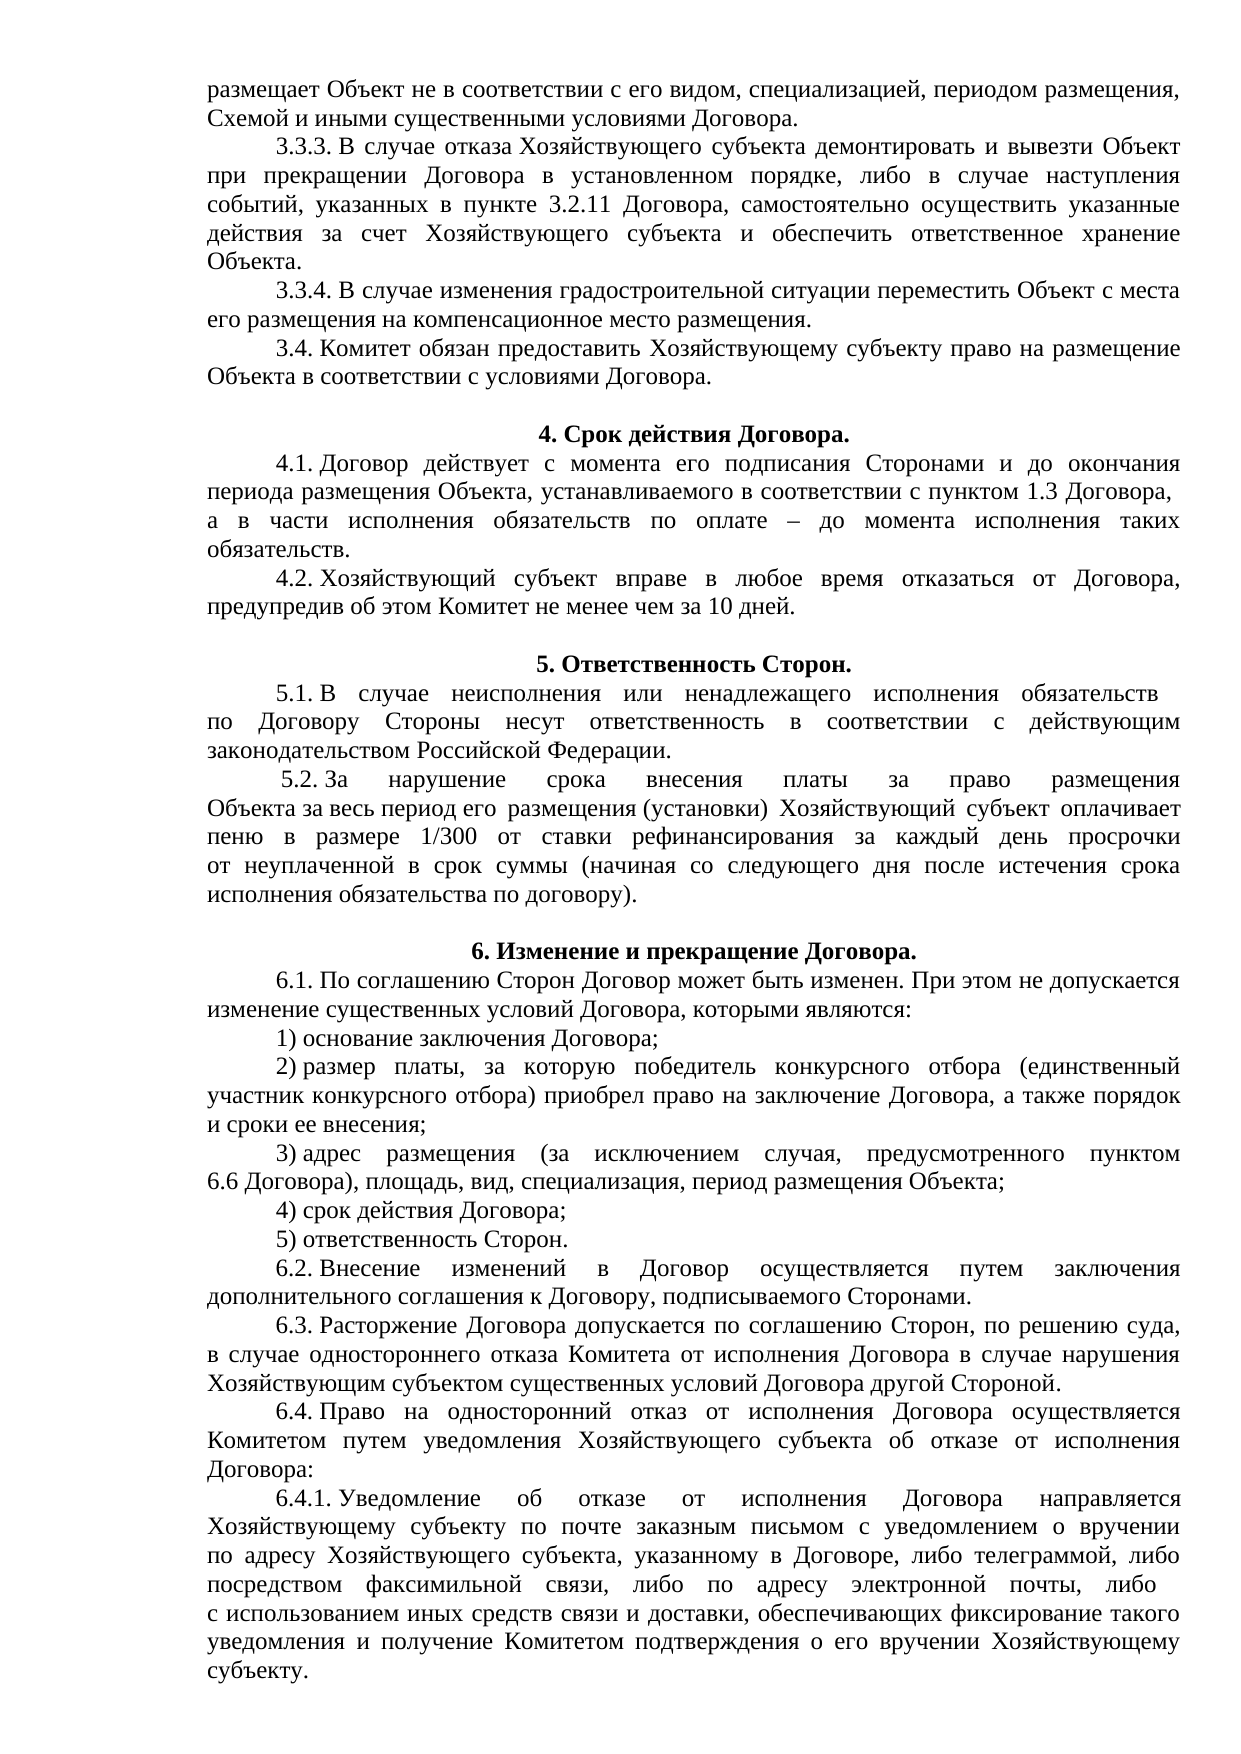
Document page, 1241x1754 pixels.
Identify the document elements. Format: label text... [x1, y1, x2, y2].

text 1) основание заключения Договора; [207, 1023, 1181, 1051]
text 3) адрес размещения (за исключением случая, предусмотренного пунктом 6.6 Договора), площадь, вид, специализация, период размещения Объекта; [207, 1138, 1181, 1195]
text 3.3.3. В случае отказа Хозяйствующего субъекта демонтировать и вывезти Объект при прекращении Договора в установленном порядке, либо в случае наступления событий, указанных в пункте 3.2.11 Договора, самостоятельно осуществить указанные действия за счет Хозяйствующего субъекта и обеспечить ответственное хранение Объекта. [207, 131, 1181, 275]
text 5) ответственность Сторон. [207, 1224, 1181, 1253]
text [207, 74, 1181, 131]
text 3.3.4. В случае изменения градостроительной ситуации переместить Объект с места его размещения на компенсационное место размещения. [207, 275, 1181, 333]
text 4) срок действия Договора; [207, 1195, 1181, 1224]
text 6.2. Внесение изменений в Договор осуществляется путем заключения дополнительного соглашения к Договору, подписываемого Сторонами. [207, 1253, 1181, 1310]
text 3.4. Комитет обязан предоставить Хозяйствующему субъекту право на размещение Объекта в соответствии с условиями Договора. [207, 333, 1181, 390]
text 6.1. По соглашению Сторон Договор может быть изменен. При этом не допускается изменение существенных условий Договора, которыми являются: [207, 965, 1181, 1023]
text 6.3. Расторжение Договора допускается по соглашению Сторон, по решению суда, в случае одностороннего отказа Комитета от исполнения Договора в случае нарушения Хозяйствующим субъектом существенных условий Договора другой Стороной. [207, 1310, 1181, 1396]
text 5.2. За нарушение срока внесения платы за право размещения Объекта за весь период его размещения (установки) Хозяйствующий субъект оплачивает пеню в размере 1/300 от ставки рефинансирования за каждый день просрочки от неуплаченной в срок суммы (начиная со следующего дня после истечения срока исполнения обязательства по договору). [207, 764, 1181, 908]
text 5. Ответственность Сторон. [207, 649, 1181, 678]
text 4.2. Хозяйствующий субъект вправе в любое время отказаться от Договора, предупредив об этом Комитет не менее чем за 10 дней. [207, 563, 1181, 620]
text 4. Срок действия Договора. [207, 419, 1181, 448]
text 4.1. Договор действует с момента его подписания Сторонами и до окончания периода размещения Объекта, устанавливаемого в соответствии с пунктом 1.3 Договора, а в части исполнения обязательств по оплате – до момента исполнения таких обязательств. [207, 448, 1181, 563]
text 5.1. В случае неисполнения или ненадлежащего исполнения обязательств по Договору Стороны несут ответственность в соответствии с действующим законодательством Российской Федерации. [207, 678, 1181, 764]
text 6.4. Право на односторонний отказ от исполнения Договора осуществляется Комитетом путем уведомления Хозяйствующего субъекта об отказе от исполнения Договора: [207, 1396, 1181, 1483]
text 6.4.1. Уведомление об отказе от исполнения Договора направляется Хозяйствующему субъекту по почте заказным письмом с уведомлением о вручении по адресу Хозяйствующего субъекта, указанному в Договоре, либо телеграммой, либо посредством факсимильной связи, либо по адресу электронной почты, либо с использованием иных средств связи и доставки, обеспечивающих фиксирование такого уведомления и получение Комитетом подтверждения о его вручении Хозяйствующему субъекту. [207, 1483, 1181, 1684]
text 6. Изменение и прекращение Договора. [207, 936, 1181, 965]
text 2) размер платы, за которую победитель конкурсного отбора (единственный участник конкурсного отбора) приобрел право на заключение Договора, а также порядок и сроки ее внесения; [207, 1051, 1181, 1138]
